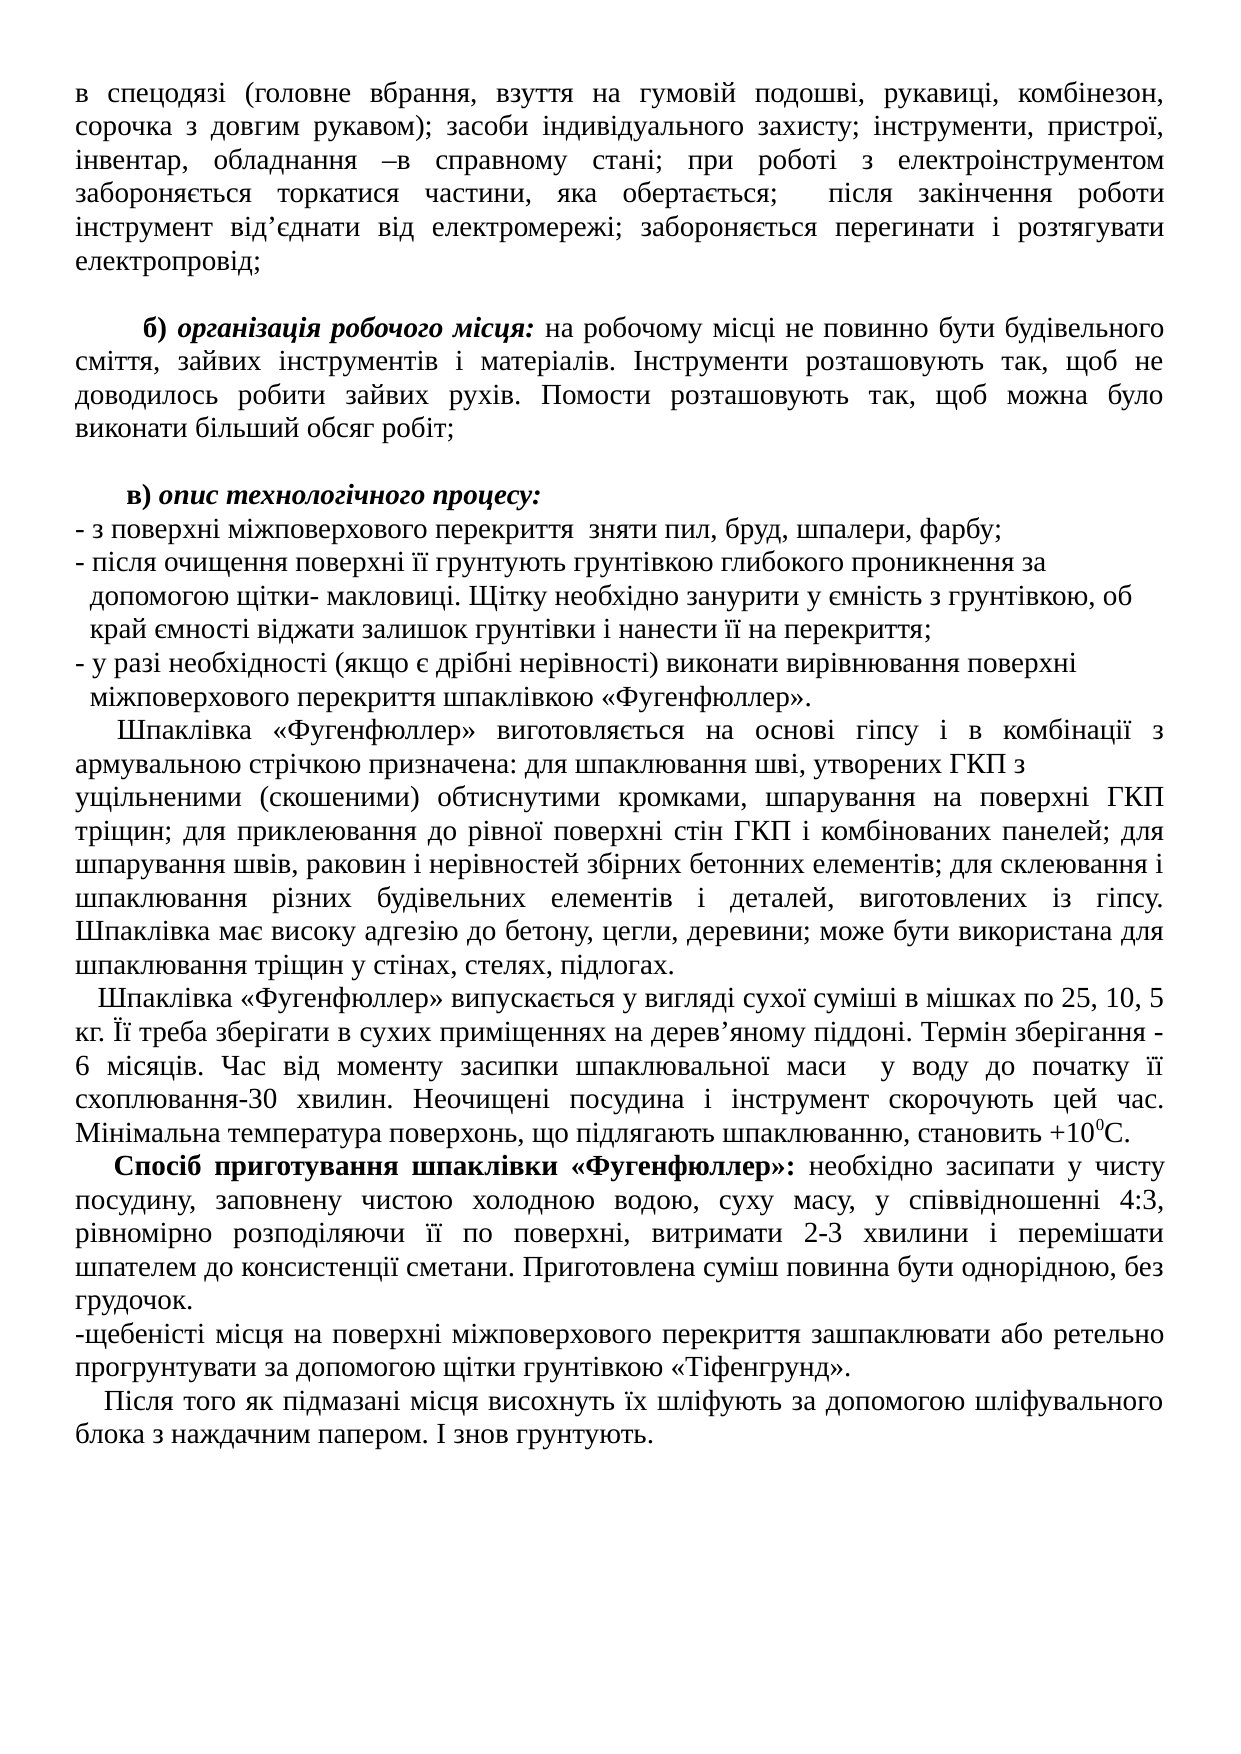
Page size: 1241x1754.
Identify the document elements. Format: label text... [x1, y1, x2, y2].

text Спосіб приготування шпаклівки «Фугенфюллер»: необхідно засипати у чисту посудину, заповнену чистою холодною водою, суху масу, у співвідношенні 4:3, рівномірно розподіляючи її по поверхні, витримати 2-3 хвилини і перемішати шпателем до консистенції сметани. Приготовлена суміш повинна бути однорідною, без грудочок. [75, 1148, 1165, 1316]
text ущільненими (скошеними) обтиснутими кромками, шпарування на поверхні ГКП тріщин; для приклеювання до рівної поверхні стін ГКП і комбінованих панелей; для шпарування швів, раковин і нерівностей збірних бетонних елементів; для склеювання і шпаклювання різних будівельних елементів і деталей, виготовлених із гіпсу. Шпаклівка має високу адгезію до бетону, цегли, деревини; може бути використана для шпаклювання тріщин у стінах, стелях, підлогах. [75, 779, 1165, 981]
text край ємності віджати залишок грунтівки і нанести її на перекриття; [75, 612, 1165, 645]
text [75, 75, 1165, 276]
text - у разі необхідності (якщо є дрібні нерівності) виконати вирівнювання поверхні [75, 645, 1165, 679]
text Після того як підмазані місця висохнуть їх шліфують за допомогою шліфувального блока з наждачним папером. І знов грунтують. [75, 1383, 1165, 1450]
text в) опис технологічного процесу: [75, 477, 1165, 511]
text б) організація робочого місця: на робочому місці не повинно бути будівельного сміття, зайвих інструментів і матеріалів. Інструменти розташовують так, щоб не доводилось робити зайвих рухів. Помости розташовують так, щоб можна було виконати більший обсяг робіт; [75, 310, 1165, 444]
text - з поверхні міжповерхового перекриття зняти пил, бруд, шпалери, фарбу; [75, 511, 1165, 544]
text Шпаклівка «Фугенфюллер» випускається у вигляді сухої суміші в мішках по 25, 10, 5 кг. Її треба зберігати в сухих приміщеннях на дерев’яному піддоні. Термін зберігання -6 місяців. Час від моменту засипки шпаклювальної маси у воду до початку її схоплювання-30 хвилин. Неочищені посудина і інструмент скорочують цей час. Мінімальна температура поверхонь, що підлягають шпаклюванню, становить +100С. [75, 981, 1165, 1148]
text міжповерхового перекриття шпаклівкою «Фугенфюллер». [75, 679, 1165, 712]
text допомогою щітки- макловиці. Щітку необхідно занурити у ємність з грунтівкою, об [75, 578, 1165, 612]
text Шпаклівка «Фугенфюллер» виготовляється на основі гіпсу і в комбінації з армувальною стрічкою призначена: для шпаклювання шві, утворених ГКП з [75, 712, 1165, 779]
text -щебеністі місця на поверхні міжповерхового перекриття зашпаклювати або ретельно прогрунтувати за допомогою щітки грунтівкою «Тіфенгрунд». [75, 1316, 1165, 1383]
text - після очищення поверхні її грунтують грунтівкою глибокого проникнення за [75, 544, 1165, 578]
